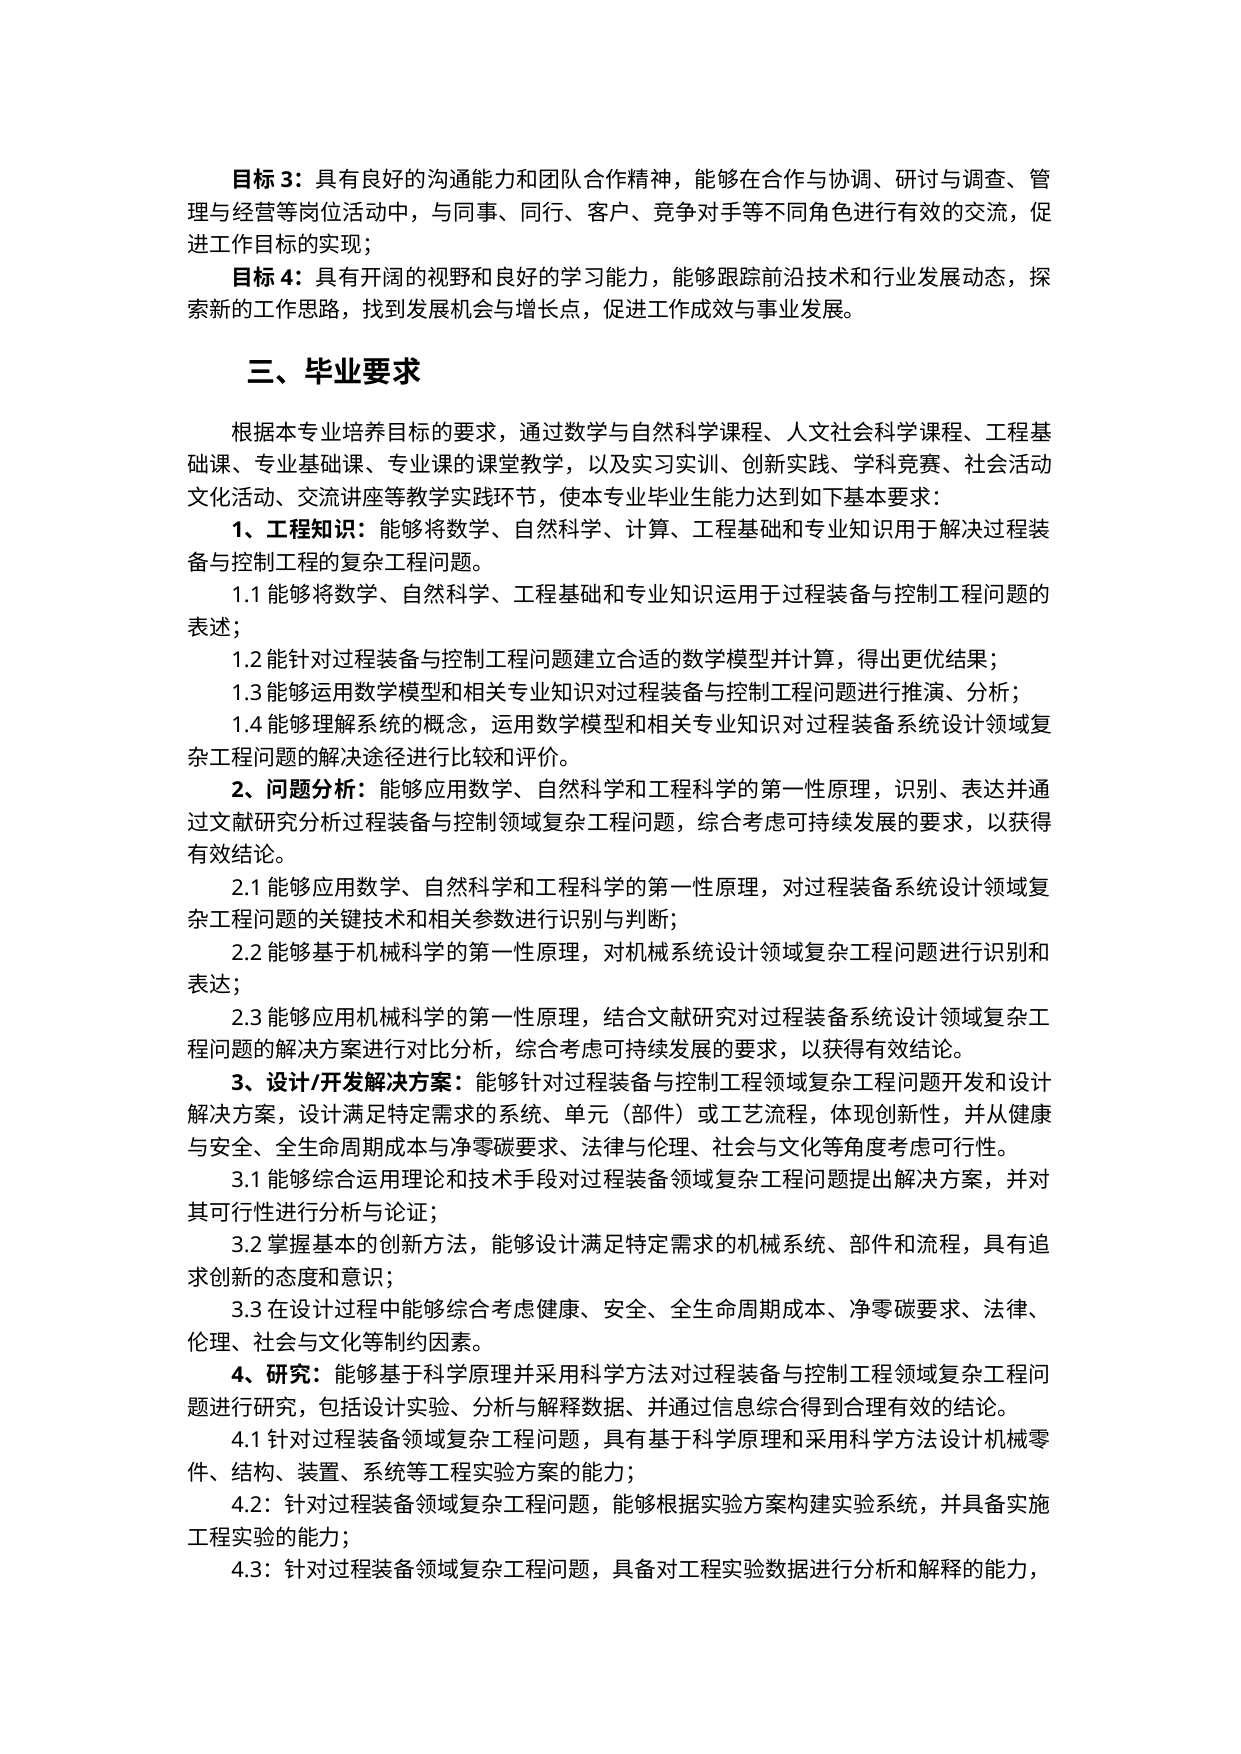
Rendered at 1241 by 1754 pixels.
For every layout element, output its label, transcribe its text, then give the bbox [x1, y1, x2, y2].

text 4.2：针对过程装备领域复杂工程问题，能够根据实验方案构建实验系统，并具备实施工程实验的能力； [187, 1487, 1053, 1552]
text 2.3能够应用机械科学的第一性原理，结合文献研究对过程装备系统设计领域复杂工程问题的解决方案进行对比分析，综合考虑可持续发展的要求，以获得有效结论。 [187, 999, 1053, 1064]
text 3.2掌握基本的创新方法，能够设计满足特定需求的机械系统、部件和流程，具有追求创新的态度和意识； [187, 1227, 1053, 1292]
text 1.3能够运用数学模型和相关专业知识对过程装备与控制工程问题进行推演、分析； [187, 674, 1053, 707]
text 2、问题分析：能够应用数学、自然科学和工程科学的第一性原理，识别、表达并通过文献研究分析过程装备与控制领域复杂工程问题，综合考虑可持续发展的要求，以获得有效结论。 [187, 772, 1053, 869]
text 三、毕业要求 [187, 337, 1053, 402]
text 根据本专业培养目标的要求，通过数学与自然科学课程、人文社会科学课程、工程基础课、专业基础课、专业课的课堂教学，以及实习实训、创新实践、学科竞赛、社会活动、文化活动、交流讲座等教学实践环节，使本专业毕业生能力达到如下基本要求： [187, 414, 1053, 512]
text 目标3：具有良好的沟通能力和团队合作精神，能够在合作与协调、研讨与调查、管理与经营等岗位活动中，与同事、同行、客户、竞争对手等不同角色进行有效的交流，促进工作目标的实现； [187, 162, 1053, 259]
text 1.4能够理解系统的概念，运用数学模型和相关专业知识对过程装备系统设计领域复杂工程问题的解决途径进行比较和评价。 [187, 707, 1053, 772]
text 1、工程知识：能够将数学、自然科学、计算、工程基础和专业知识用于解决过程装备与控制工程的复杂工程问题。 [187, 512, 1053, 577]
text 3.3在设计过程中能够综合考虑健康、安全、全生命周期成本、净零碳要求、法律、伦理、社会与文化等制约因素。 [187, 1292, 1053, 1357]
text 4、研究：能够基于科学原理并采用科学方法对过程装备与控制工程领域复杂工程问题进行研究，包括设计实验、分析与解释数据、并通过信息综合得到合理有效的结论。 [187, 1357, 1053, 1422]
text 目标4：具有开阔的视野和良好的学习能力，能够跟踪前沿技术和行业发展动态，探索新的工作思路，找到发展机会与增长点，促进工作成效与事业发展。 [187, 259, 1053, 324]
text 2.1能够应用数学、自然科学和工程科学的第一性原理，对过程装备系统设计领域复杂工程问题的关键技术和相关参数进行识别与判断； [187, 869, 1053, 934]
text 2.2能够基于机械科学的第一性原理，对机械系统设计领域复杂工程问题进行识别和表达； [187, 934, 1053, 999]
text 3.1能够综合运用理论和技术手段对过程装备领域复杂工程问题提出解决方案，并对其可行性进行分析与论证； [187, 1162, 1053, 1227]
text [187, 1552, 1053, 1584]
text 1.2能针对过程装备与控制工程问题建立合适的数学模型并计算，得出更优结果； [187, 642, 1053, 674]
text 1.1能够将数学、自然科学、工程基础和专业知识运用于过程装备与控制工程问题的表述； [187, 577, 1053, 642]
text 3、设计/开发解决方案：能够针对过程装备与控制工程领域复杂工程问题开发和设计解决方案，设计满足特定需求的系统、单元（部件）或工艺流程，体现创新性，并从健康与安全、全生命周期成本与净零碳要求、法律与伦理、社会与文化等角度考虑可行性。 [187, 1064, 1053, 1162]
text 4.1针对过程装备领域复杂工程问题，具有基于科学原理和采用科学方法设计机械零件、结构、装置、系统等工程实验方案的能力； [187, 1422, 1053, 1487]
